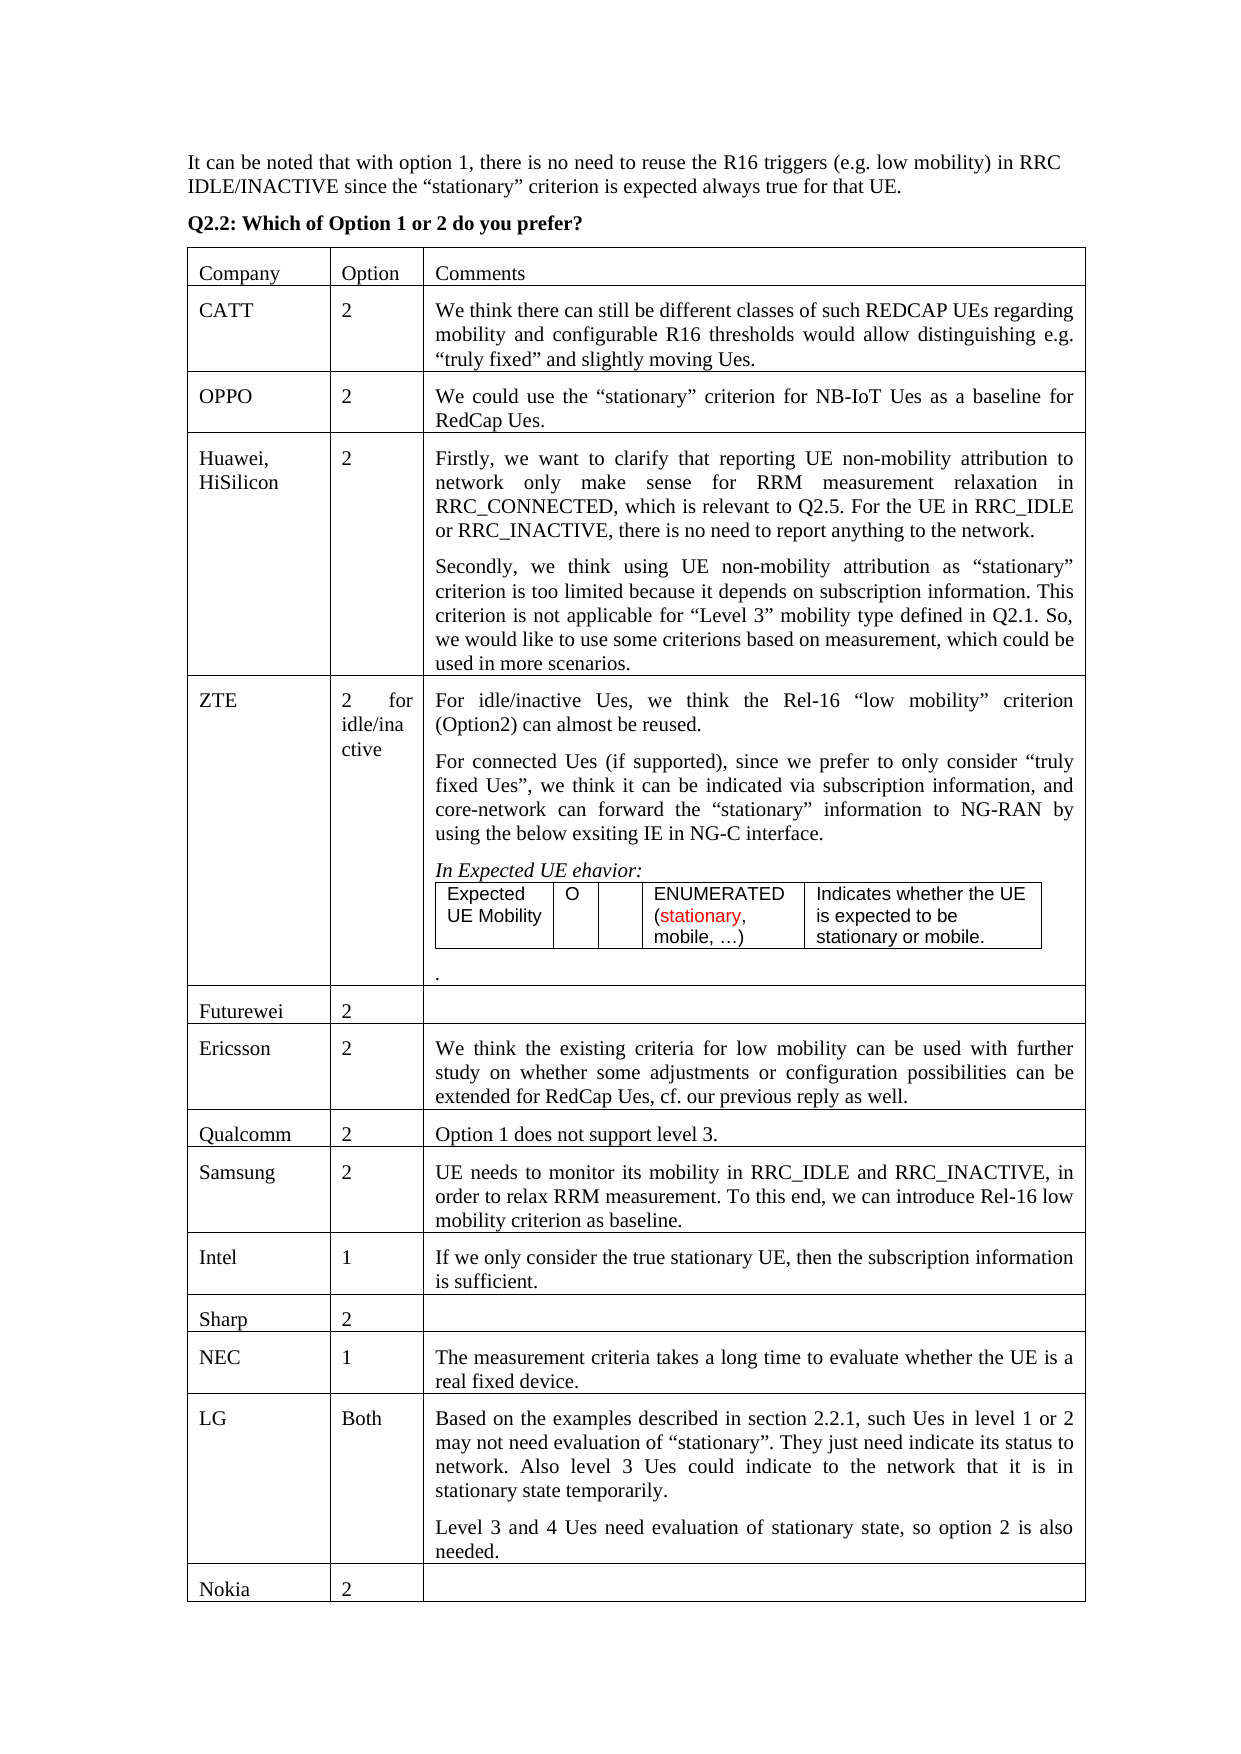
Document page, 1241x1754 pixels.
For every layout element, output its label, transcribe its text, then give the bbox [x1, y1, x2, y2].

table_cell LG [188, 1394, 330, 1563]
table_cell [424, 986, 1085, 1023]
table_cell 2 [331, 1564, 423, 1601]
table_header Option [331, 248, 423, 285]
table_cell The measurement criteria takes a long time to evaluate whether the UE is a real fixed device. [424, 1332, 1085, 1393]
table_cell Sharp [188, 1295, 330, 1331]
table_cell 2 [331, 986, 423, 1023]
table_cell UE needs to monitor its mobility in RRC_IDLE and RRC_INACTIVE, in order to relax RRM measurement. To this end, we can introduce Rel-16 low mobility criterion as baseline. [424, 1147, 1085, 1232]
table_cell We think the existing criteria for low mobility can be used with further study on whether some adjustments or configuration possibilities can be extended for RedCap Ues, cf. our previous reply as well. [424, 1024, 1085, 1108]
table_cell If we only consider the true stationary UE, then the subscription information is sufficient. [424, 1233, 1085, 1293]
table_cell 2 [331, 1147, 423, 1232]
table_cell Futurewei [188, 986, 330, 1023]
table_cell Both [331, 1394, 423, 1563]
table_cell 2 [331, 433, 423, 675]
text It can be noted that with option 1, there is no need to reuse the R16 triggers (e.g. low mobility) in RRC IDLE/INACTIVE since the “stationary” criterion is expected always true for that UE. [187, 150, 1063, 198]
table_cell 2 [331, 286, 423, 371]
table_cell Huawei, HiSilicon [188, 433, 330, 675]
table_cell 2 [331, 1024, 423, 1108]
table_cell 1 [331, 1332, 423, 1393]
table_cell Based on the examples described in section 2.2.1, such Ues in level 1 or 2 may not need evaluation of “stationary”. They just need indicate its status to network. Also level 3 Ues could indicate to the network that it is in stationary state temporarily. Level 3 and 4 Ues need evaluation of stationary state, so option 2 is also needed. [424, 1394, 1085, 1563]
table_cell [424, 1295, 1085, 1331]
table_cell 2 for idle/inactive [331, 676, 423, 985]
table_cell 1 [331, 1233, 423, 1293]
table_cell Intel [188, 1233, 330, 1293]
table_cell [424, 1564, 1085, 1601]
table_cell Option 1 does not support level 3. [424, 1110, 1085, 1146]
text Q2.2: Which of Option 1 or 2 do you prefer? [187, 211, 1063, 235]
table_cell NEC [188, 1332, 330, 1393]
table_header Company [188, 248, 330, 285]
table_cell We think there can still be different classes of such REDCAP UEs regarding mobility and configurable R16 thresholds would allow distinguishing e.g. “truly fixed” and slightly moving Ues. [424, 286, 1085, 371]
table_cell 2 [331, 372, 423, 432]
table_cell We could use the “stationary” criterion for NB-IoT Ues as a baseline for RedCap Ues. [424, 372, 1085, 432]
table_cell 2 [331, 1110, 423, 1146]
table_cell Qualcomm [188, 1110, 330, 1146]
table_cell Ericsson [188, 1024, 330, 1108]
table_cell OPPO [188, 372, 330, 432]
table_cell ZTE [188, 676, 330, 985]
table_cell Nokia [188, 1564, 330, 1601]
table_cell 2 [331, 1295, 423, 1331]
table_header Comments [424, 248, 1085, 285]
table_cell CATT [188, 286, 330, 371]
table_cell Samsung [188, 1147, 330, 1232]
table_cell For idle/inactive Ues, we think the Rel-16 “low mobility” criterion (Option2) can almost be reused. For connected Ues (if supported), since we prefer to only consider “truly fixed Ues”, we think it can be indicated via subscription information, and core-network can forward the “stationary” information to NG-RAN by using the below exsiting IE in NG-C interface. In Expected UE ehavior: . [424, 676, 1085, 985]
table_cell Firstly, we want to clarify that reporting UE non-mobility attribution to network only make sense for RRM measurement relaxation in RRC_CONNECTED, which is relevant to Q2.5. For the UE in RRC_IDLE or RRC_INACTIVE, there is no need to report anything to the network. Secondly, we think using UE non-mobility attribution as “stationary” criterion is too limited because it depends on subscription information. This criterion is not applicable for “Level 3” mobility type defined in Q2.1. So, we would like to use some criterions based on measurement, which could be used in more scenarios. [424, 433, 1085, 675]
